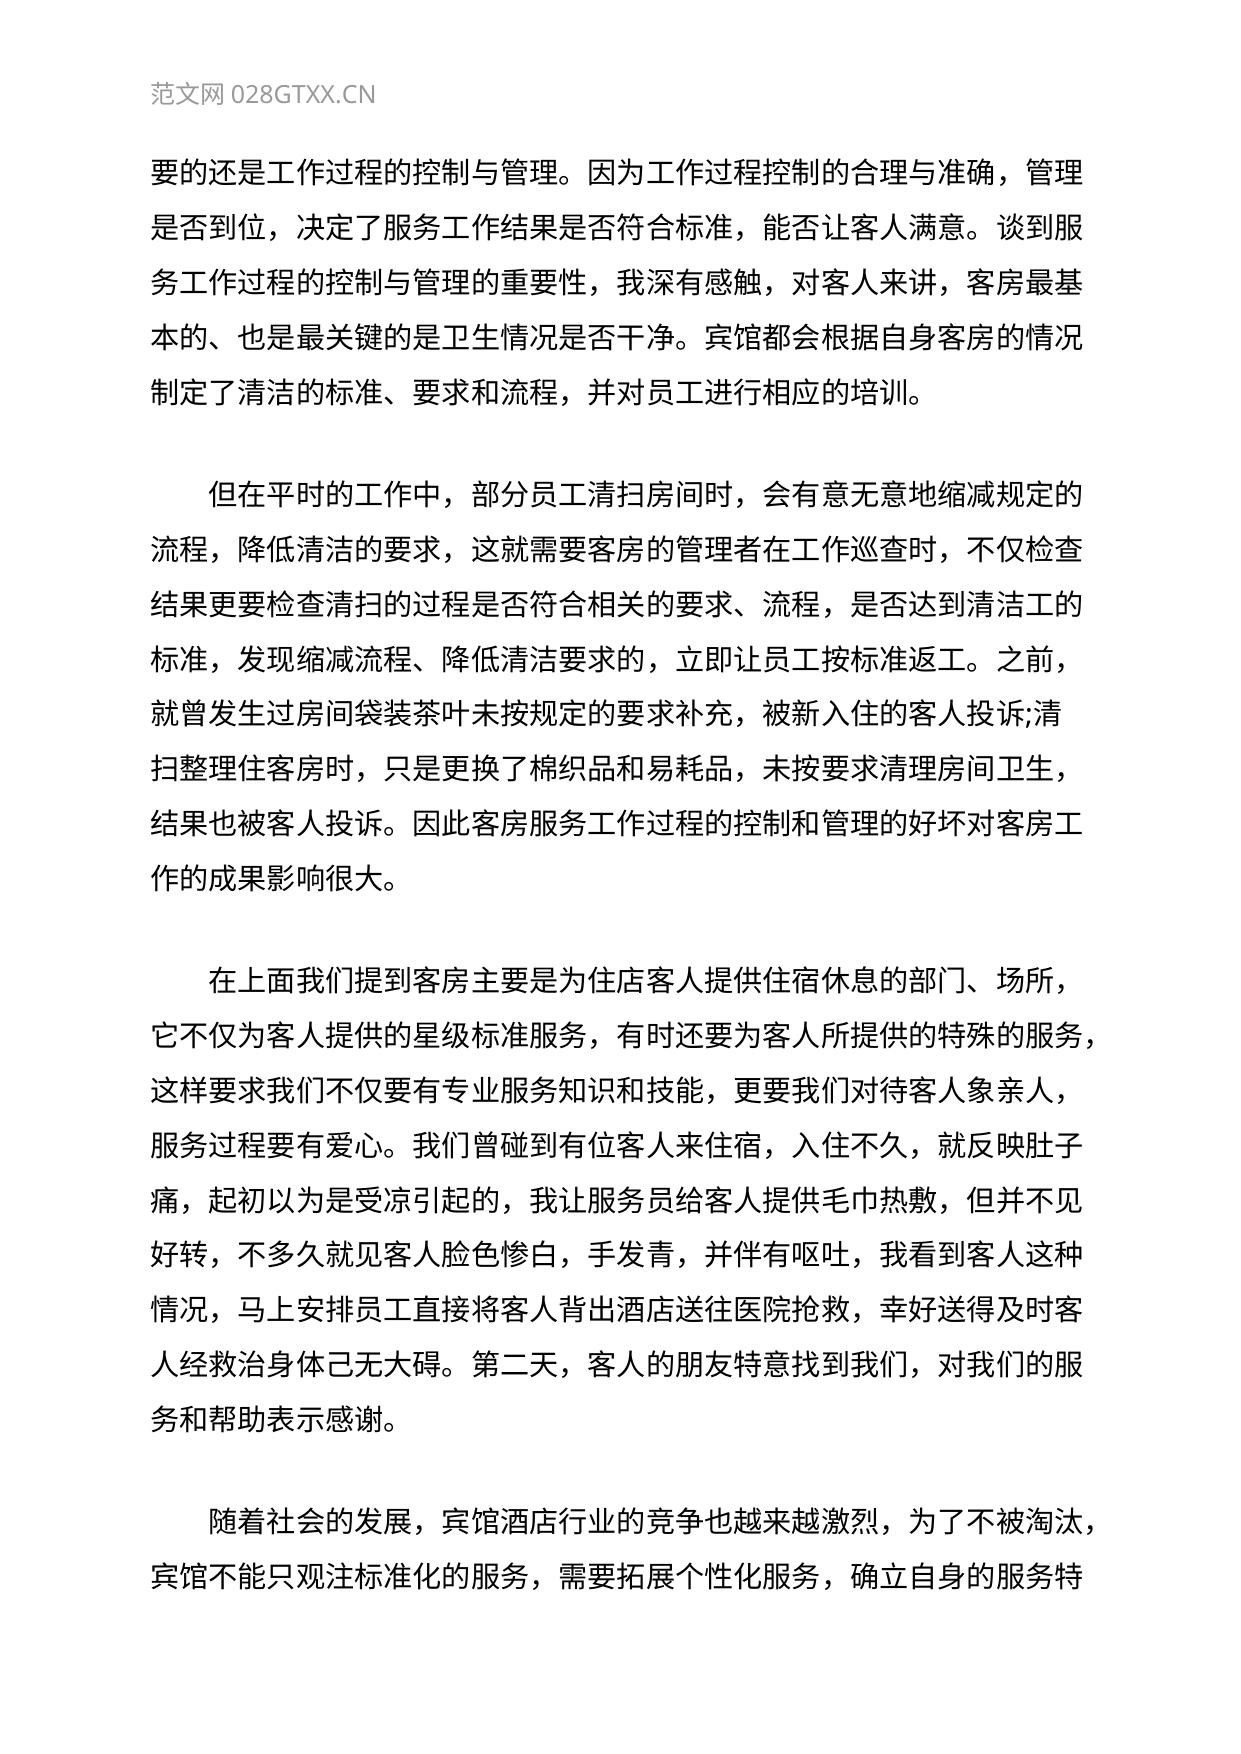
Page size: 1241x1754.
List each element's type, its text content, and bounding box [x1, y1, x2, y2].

text 但在平时的工作中，部分员工清扫房间时，会有意无意地缩减规定的流程，降低清洁的要求，这就需要客房的管理者在工作巡查时，不仅检查结果更要检查清扫的过程是否符合相关的要求、流程，是否达到清洁工的标准，发现缩减流程、降低清洁要求的，立即让员工按标准返工。之前，就曾发生过房间袋装茶叶未按规定的要求补充，被新入住的客人投诉;清扫整理住客房时，只是更换了棉织品和易耗品，未按要求清理房间卫生，结果也被客人投诉。因此客房服务工作过程的控制和管理的好坏对客房工作的成果影响很大。 [150, 471, 1090, 898]
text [150, 150, 1090, 412]
text 在上面我们提到客房主要是为住店客人提供住宿休息的部门、场所，它不仅为客人提供的星级标准服务，有时还要为客人所提供的特殊的服务，这样要求我们不仅要有专业服务知识和技能，更要我们对待客人象亲人，服务过程要有爱心。我们曾碰到有位客人来住宿，入住不久，就反映肚子痛，起初以为是受凉引起的，我让服务员给客人提供毛巾热敷，但并不见好转，不多久就见客人脸色惨白，手发青，并伴有呕吐，我看到客人这种情况，马上安排员工直接将客人背出酒店送往医院抢救，幸好送得及时客人经救治身体己无大碍。第二天，客人的朋友特意找到我们，对我们的服务和帮助表示感谢。 [150, 957, 1090, 1439]
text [150, 1498, 1090, 1596]
